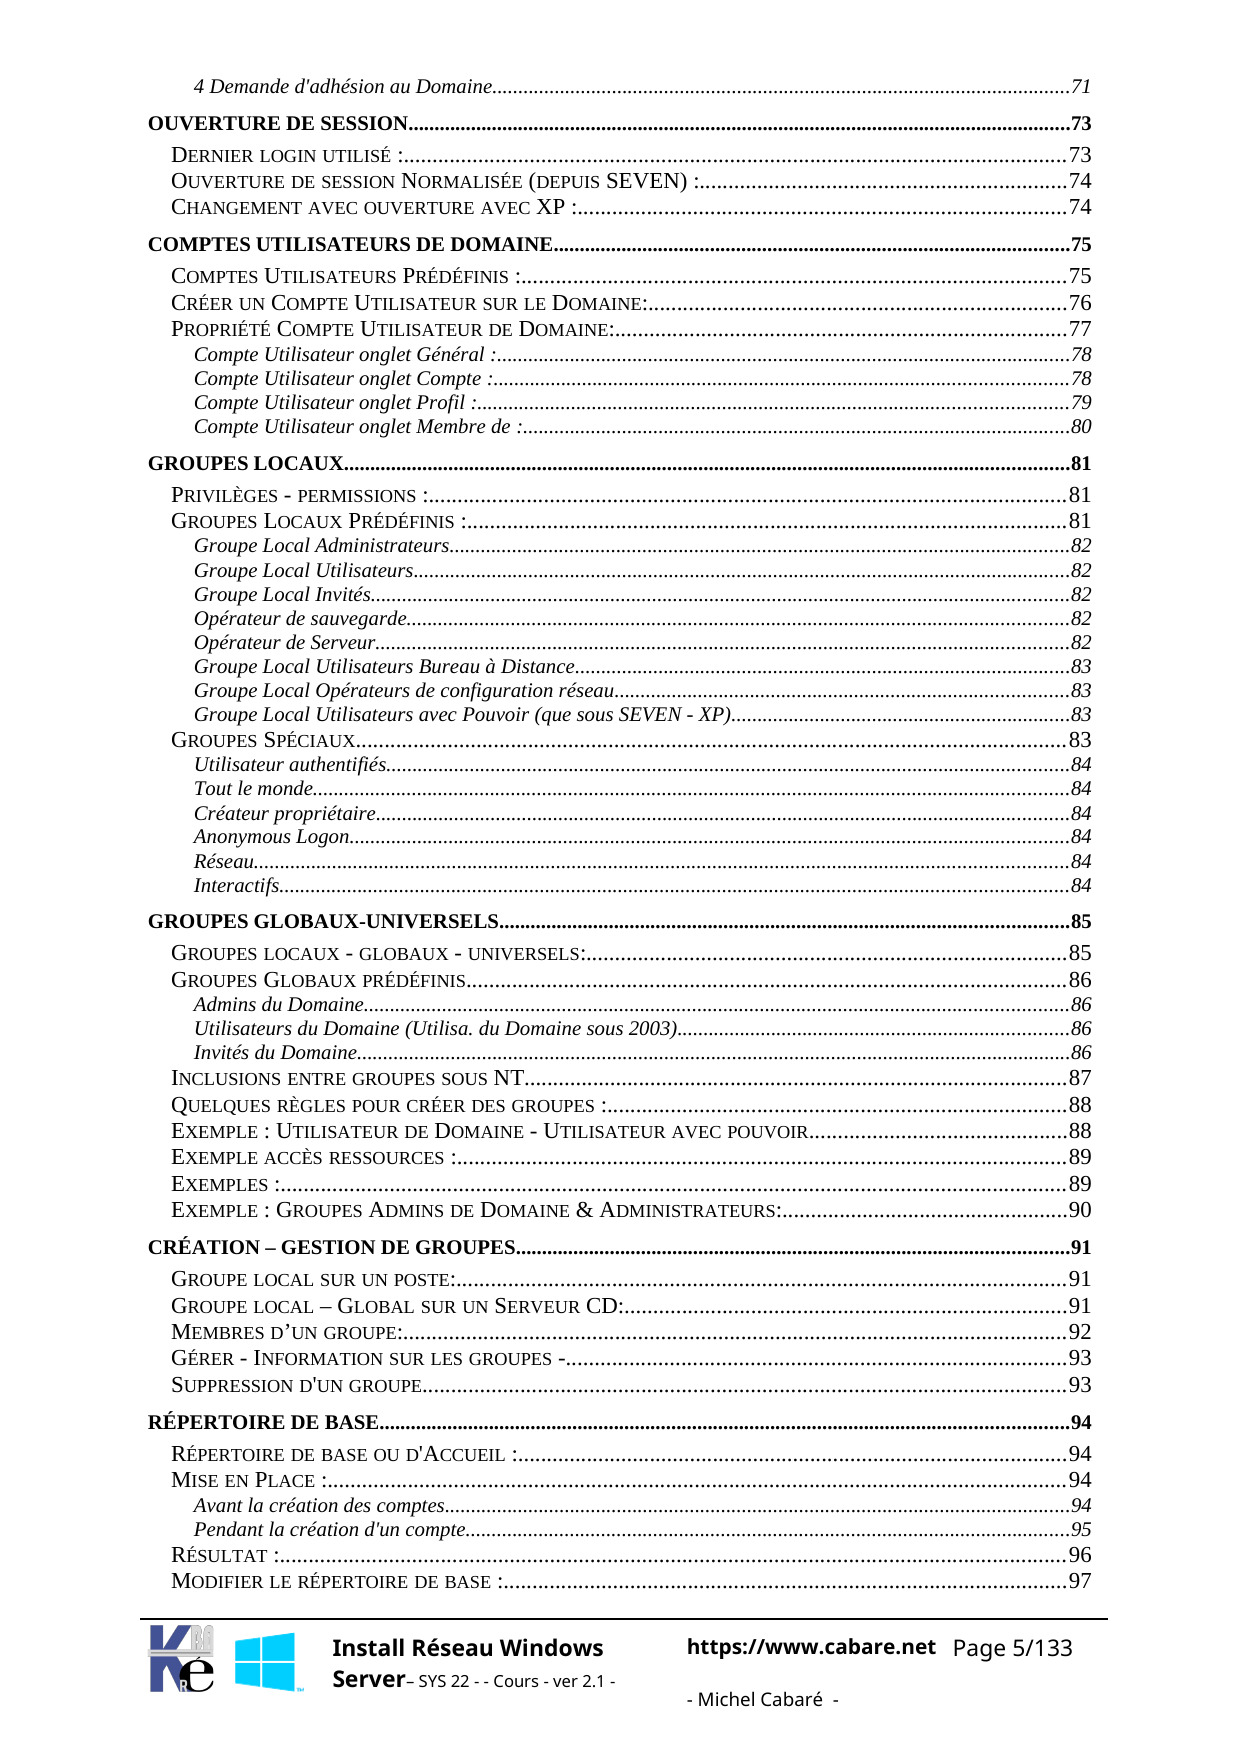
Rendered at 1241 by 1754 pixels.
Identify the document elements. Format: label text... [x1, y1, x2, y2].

text Avant la création des comptes 94 [194, 1493, 1092, 1517]
text Modifier le répertoire de base : 97 [171, 1567, 1092, 1593]
text Quelques règles pour créer des groupes : 88 [171, 1091, 1092, 1117]
text Créer un Compte Utilisateur sur le Domaine: 76 [171, 289, 1092, 315]
text Comptes utilisateurs de domaine 75 [148, 232, 1092, 256]
text Changement avec ouverture avec XP : 74 [171, 193, 1092, 220]
text Compte Utilisateur onglet Compte : 78 [194, 366, 1092, 390]
text Compte Utilisateur onglet Membre de : 80 [194, 414, 1092, 438]
picture [228, 1632, 308, 1696]
text Comptes Utilisateurs Prédéfinis : 75 [171, 263, 1092, 289]
text Exemple accès ressources : 89 [171, 1143, 1092, 1170]
text Groupe local – Global sur un Serveur CD: 91 [171, 1292, 1092, 1318]
text Admins du Domaine 86 [194, 992, 1092, 1016]
text Opérateur de sauvegarde 82 [194, 606, 1092, 630]
text Créateur propriétaire 84 [194, 800, 1092, 824]
text Propriété Compte Utilisateur de Domaine: 77 [171, 315, 1092, 342]
text Groupe Local Opérateurs de configuration réseau 83 [194, 678, 1092, 702]
text Suppression d'un groupe 93 [171, 1371, 1092, 1397]
text Répertoire de base 94 [148, 1409, 1092, 1434]
text Groupe Local Invités 82 [194, 582, 1092, 606]
text Groupe Local Utilisateurs 82 [194, 557, 1092, 582]
text Tout le monde 84 [194, 776, 1092, 800]
picture [147, 1625, 214, 1692]
text Réseau 84 [194, 848, 1092, 873]
text Compte Utilisateur onglet Profil : 79 [194, 390, 1092, 414]
text Résultat : 96 [171, 1541, 1092, 1567]
text Groupes Spéciaux 83 [171, 726, 1092, 752]
text Mise en Place : 94 [171, 1466, 1092, 1493]
text Groupe Local Utilisateurs avec Pouvoir (que sous SEVEN - XP) 83 [194, 702, 1092, 726]
text Exemples : 89 [171, 1170, 1092, 1196]
text Privilèges - permissions : 81 [171, 481, 1092, 507]
text Répertoire de base ou d'Accueil : 94 [171, 1440, 1092, 1466]
text Exemple : Groupes Admins de Domaine & Administrateurs: 90 [171, 1196, 1092, 1222]
text Ouverture de session Normalisée (depuis SEVEN) : 74 [171, 167, 1092, 193]
text Utilisateurs du Domaine (Utilisa. du Domaine sous 2003) 86 [194, 1016, 1092, 1040]
text Groupes Globaux prédéfinis 86 [171, 966, 1092, 992]
text Interactifs 84 [194, 873, 1092, 897]
text Groupes locaux - globaux - universels: 85 [171, 939, 1092, 966]
text Inclusions entre groupes sous NT 87 [171, 1064, 1092, 1091]
text Groupe Local Utilisateurs Bureau à Distance 83 [194, 654, 1092, 678]
text Dernier login utilisé : 73 [171, 141, 1092, 167]
text 4 Demande d'adhésion au Domaine 71 [194, 74, 1092, 98]
text Pendant la création d'un compte 95 [194, 1517, 1092, 1541]
text Groupe local sur un poste: 91 [171, 1265, 1092, 1292]
text Invités du Domaine 86 [194, 1040, 1092, 1064]
text Exemple : Utilisateur de Domaine - Utilisateur avec pouvoir 88 [171, 1117, 1092, 1143]
text Membres d’un groupe: 92 [171, 1318, 1092, 1344]
text Groupes Locaux 81 [148, 450, 1092, 474]
text Anonymous Logon 84 [194, 824, 1092, 848]
text Utilisateur authentifiés 84 [194, 752, 1092, 776]
text Groupe Local Administrateurs 82 [194, 533, 1092, 557]
text Ouverture de Session 73 [148, 110, 1092, 134]
text Gérer - Information sur les groupes - 93 [171, 1344, 1092, 1371]
text Groupes Locaux Prédéfinis : 81 [171, 507, 1092, 533]
text Création – gestion de groupes 91 [148, 1235, 1092, 1259]
text Groupes Globaux-Universels 85 [148, 909, 1092, 933]
text Opérateur de Serveur 82 [194, 630, 1092, 654]
text Compte Utilisateur onglet Général : 78 [194, 342, 1092, 366]
